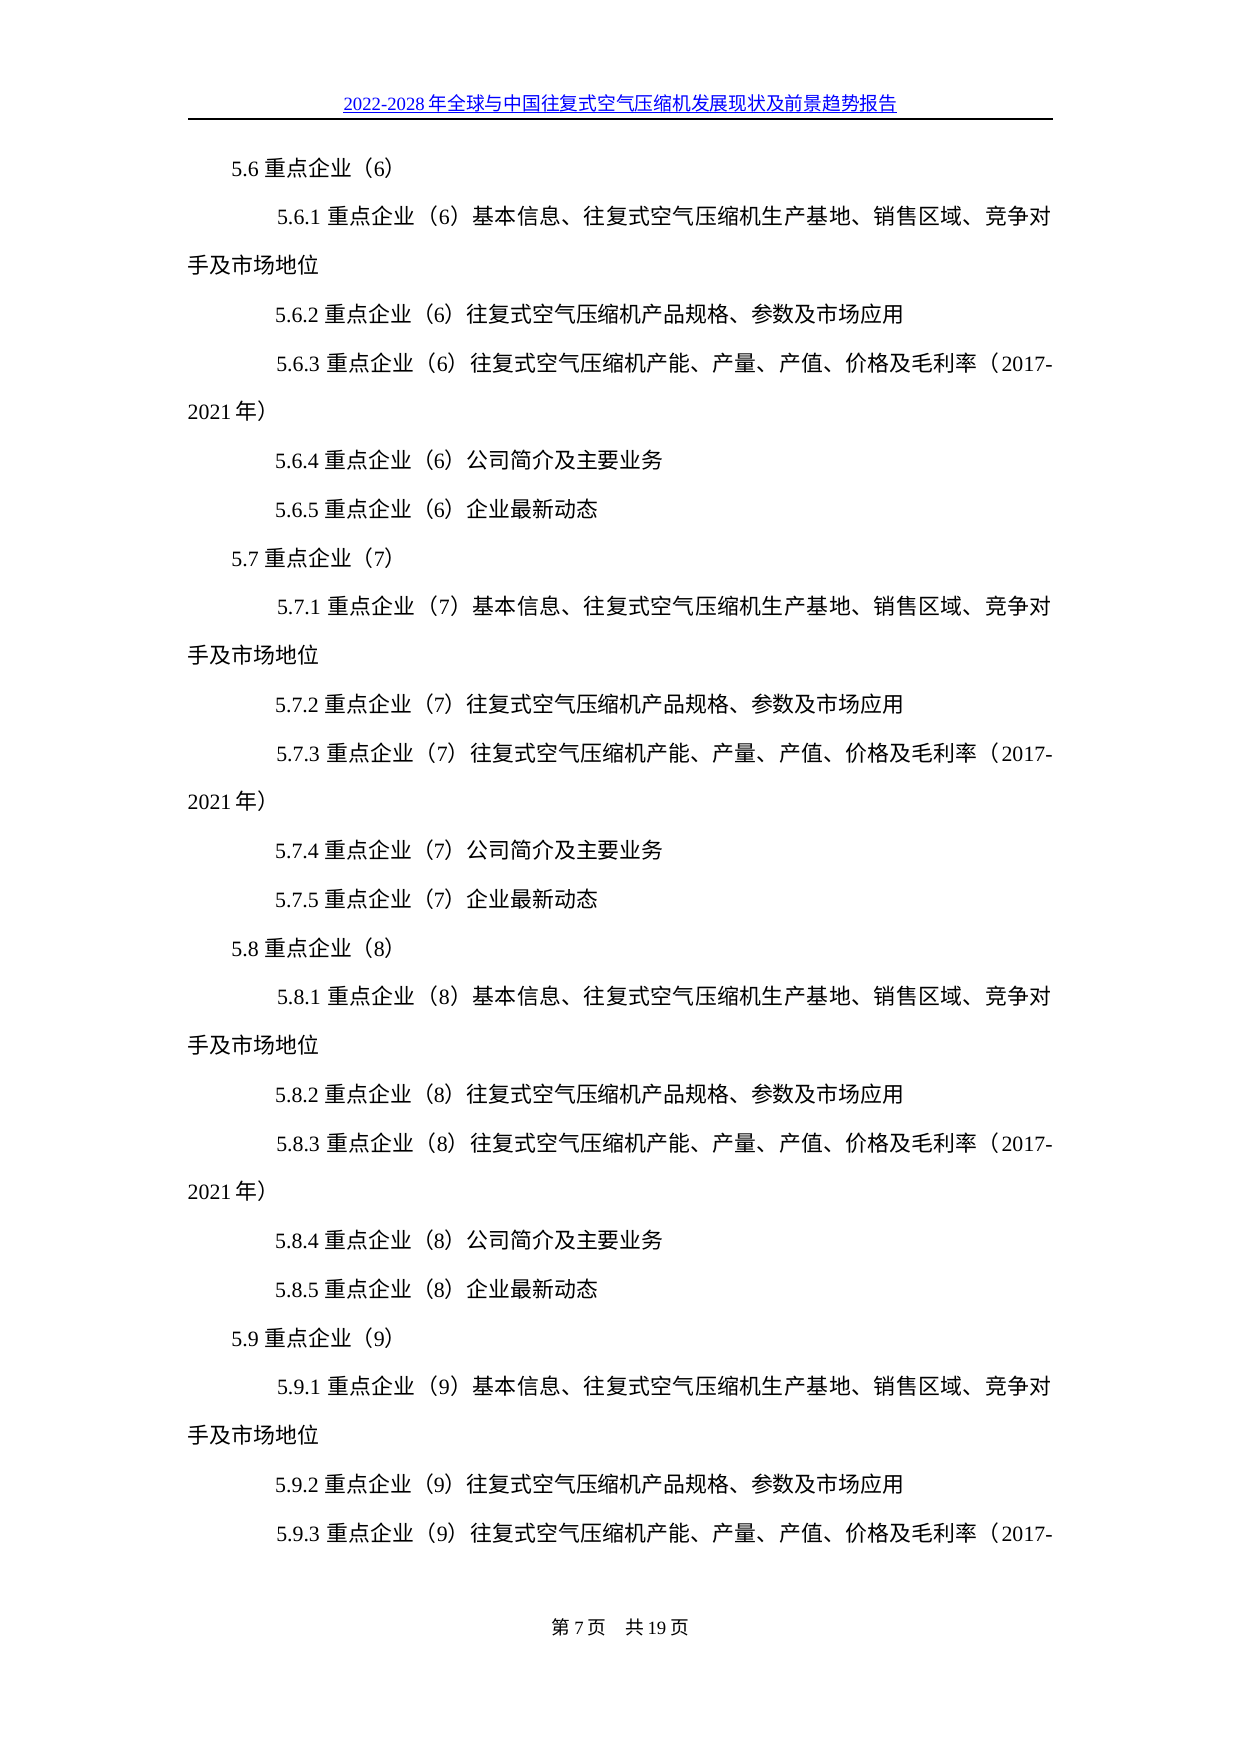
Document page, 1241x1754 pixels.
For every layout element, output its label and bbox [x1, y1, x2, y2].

text [187, 150, 1053, 1548]
